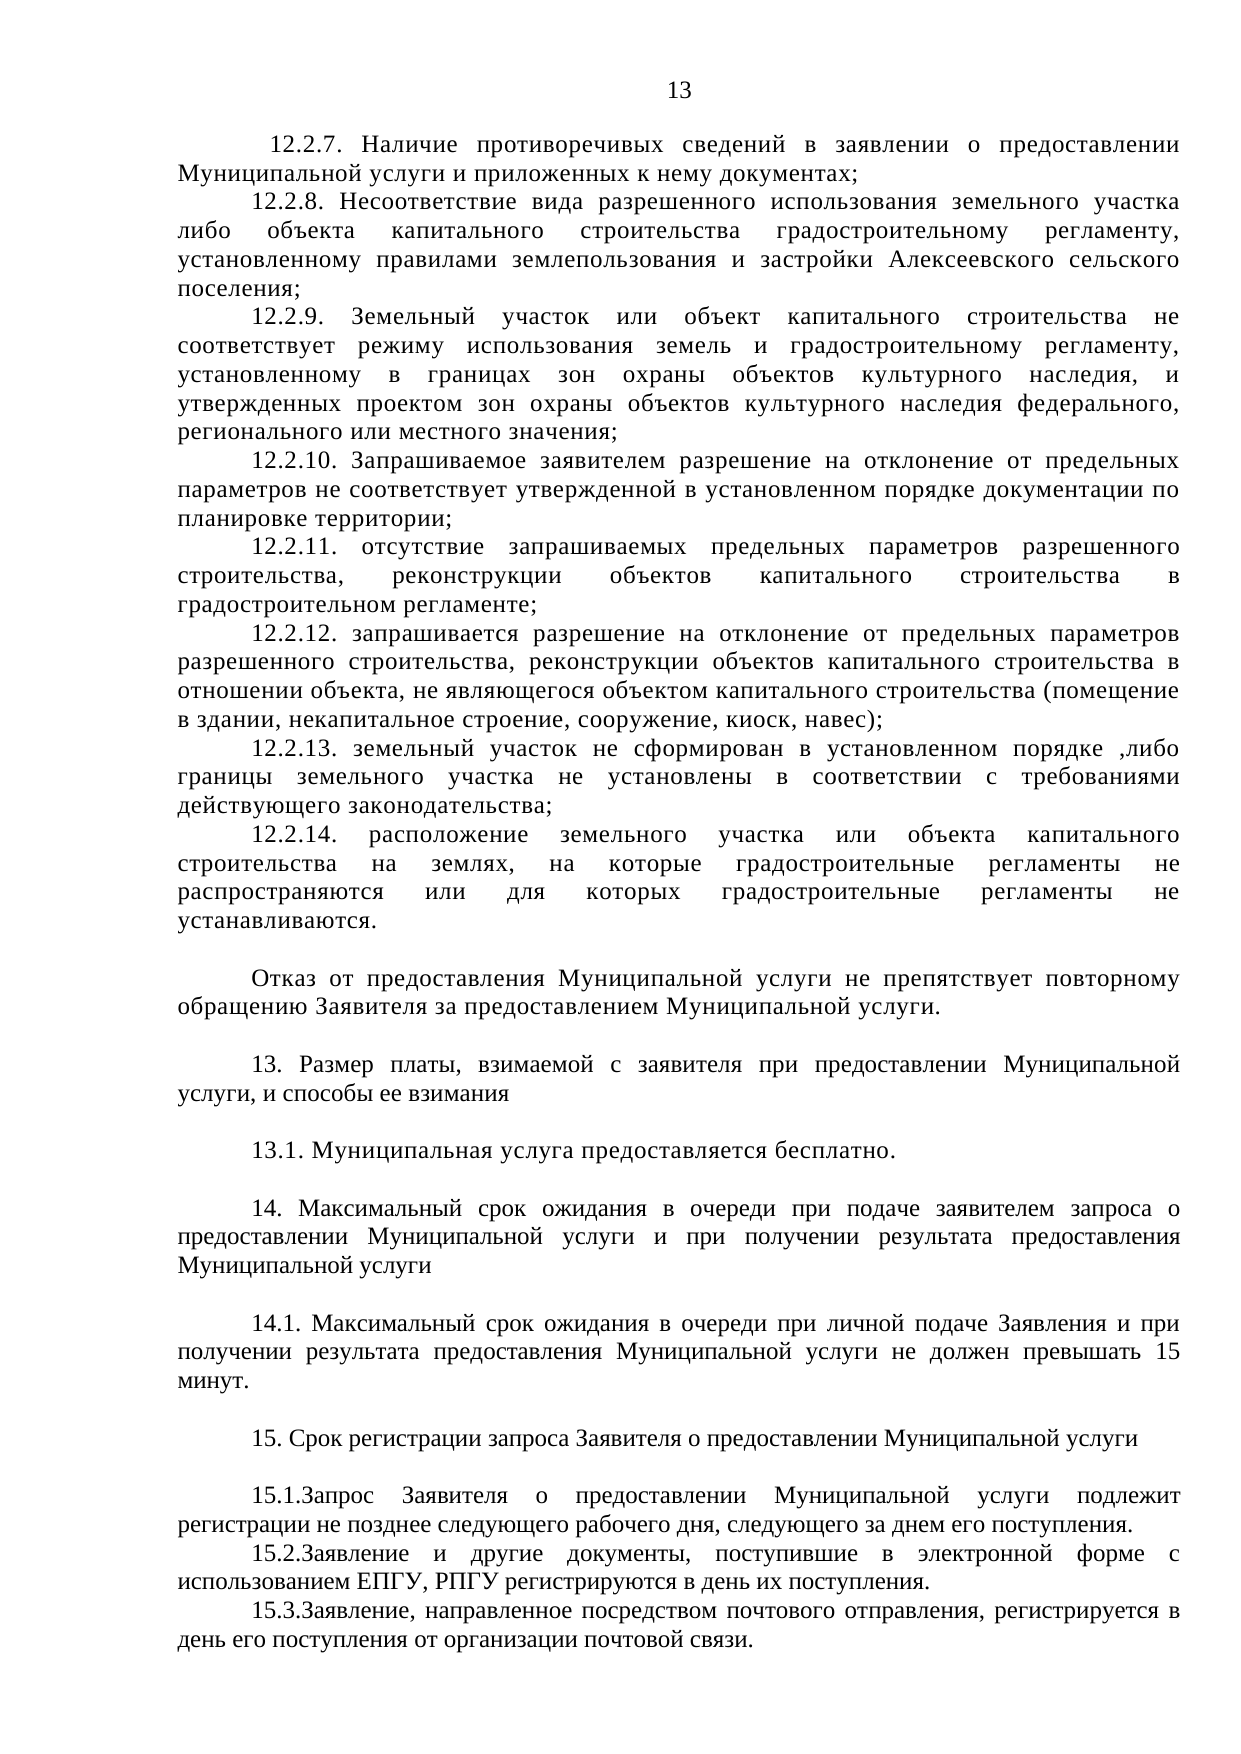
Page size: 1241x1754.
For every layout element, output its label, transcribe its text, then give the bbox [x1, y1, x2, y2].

text 12.2.12. запрашивается разрешение на отклонение от предельных параметров разрешенного строительства, реконструкции объектов капитального строительства в отношении объекта, не являющегося объектом капитального строительства (помещение в здании, некапитальное строение, сооружение, киоск, навес); [177, 618, 1181, 733]
text 12.2.9. Земельный участок или объект капитального строительства не соответствует режиму использования земель и градостроительному регламенту, установленному в границах зон охраны объектов культурного наследия, и утвержденных проектом зон охраны объектов культурного наследия федерального, регионального или местного значения; [177, 301, 1181, 445]
list 13.1. Муниципальная услуга предоставляется бесплатно. [177, 1135, 1181, 1164]
text 14. Максимальный срок ожидания в очереди при подаче заявителем запроса о предоставлении Муниципальной услуги и при получении результата предоставления Муниципальной услуги [177, 1193, 1181, 1279]
text 12.2.7. Наличие противоречивых сведений в заявлении о предоставлении Муниципальной услуги и приложенных к нему документах; [177, 129, 1181, 186]
text 15.2.Заявление и другие документы, поступившие в электронной форме с использованием ЕПГУ, РПГУ регистрируются в день их поступления. [177, 1538, 1181, 1595]
text 12.2.10. Запрашиваемое заявителем разрешение на отклонение от предельных параметров не соответствует утвержденной в установленном порядке документации по планировке территории; [177, 445, 1181, 531]
text 12.2.8. Несоответствие вида разрешенного использования земельного участка либо объекта капитального строительства градостроительному регламенту, установленному правилами землепользования и застройки Алексеевского сельского поселения; [177, 186, 1181, 301]
text Отказ от предоставления Муниципальной услуги не препятствует повторному обращению Заявителя за предоставлением Муниципальной услуги. [177, 963, 1181, 1020]
text 15.1.Запрос Заявителя о предоставлении Муниципальной услуги подлежит регистрации не позднее следующего рабочего дня, следующего за днем его поступления. [177, 1480, 1181, 1538]
text 12.2.11. отсутствие запрашиваемых предельных параметров разрешенного строительства, реконструкции объектов капитального строительства в градостроительном регламенте; [177, 531, 1181, 618]
text 14.1. Максимальный срок ожидания в очереди при личной подаче Заявления и при получении результата предоставления Муниципальной услуги не должен превышать 15 минут. [177, 1308, 1181, 1394]
text 12.2.14. расположение земельного участка или объекта капитального строительства на землях, на которые градостроительные регламенты не распространяются или для которых градостроительные регламенты не устанавливаются. [177, 819, 1181, 934]
text 15. Срок регистрации запроса Заявителя о предоставлении Муниципальной услуги [177, 1423, 1181, 1451]
text 15.3.Заявление, направленное посредством почтового отправления, регистрируется в день его поступления от организации почтовой связи. [177, 1595, 1181, 1653]
text 12.2.13. земельный участок не сформирован в установленном порядке ,либо границы земельного участка не установлены в соответствии с требованиями действующего законодательства; [177, 733, 1181, 819]
list 13. Размер платы, взимаемой с заявителя при предоставлении Муниципальной услуги, и способы ее взимания [177, 1049, 1181, 1106]
